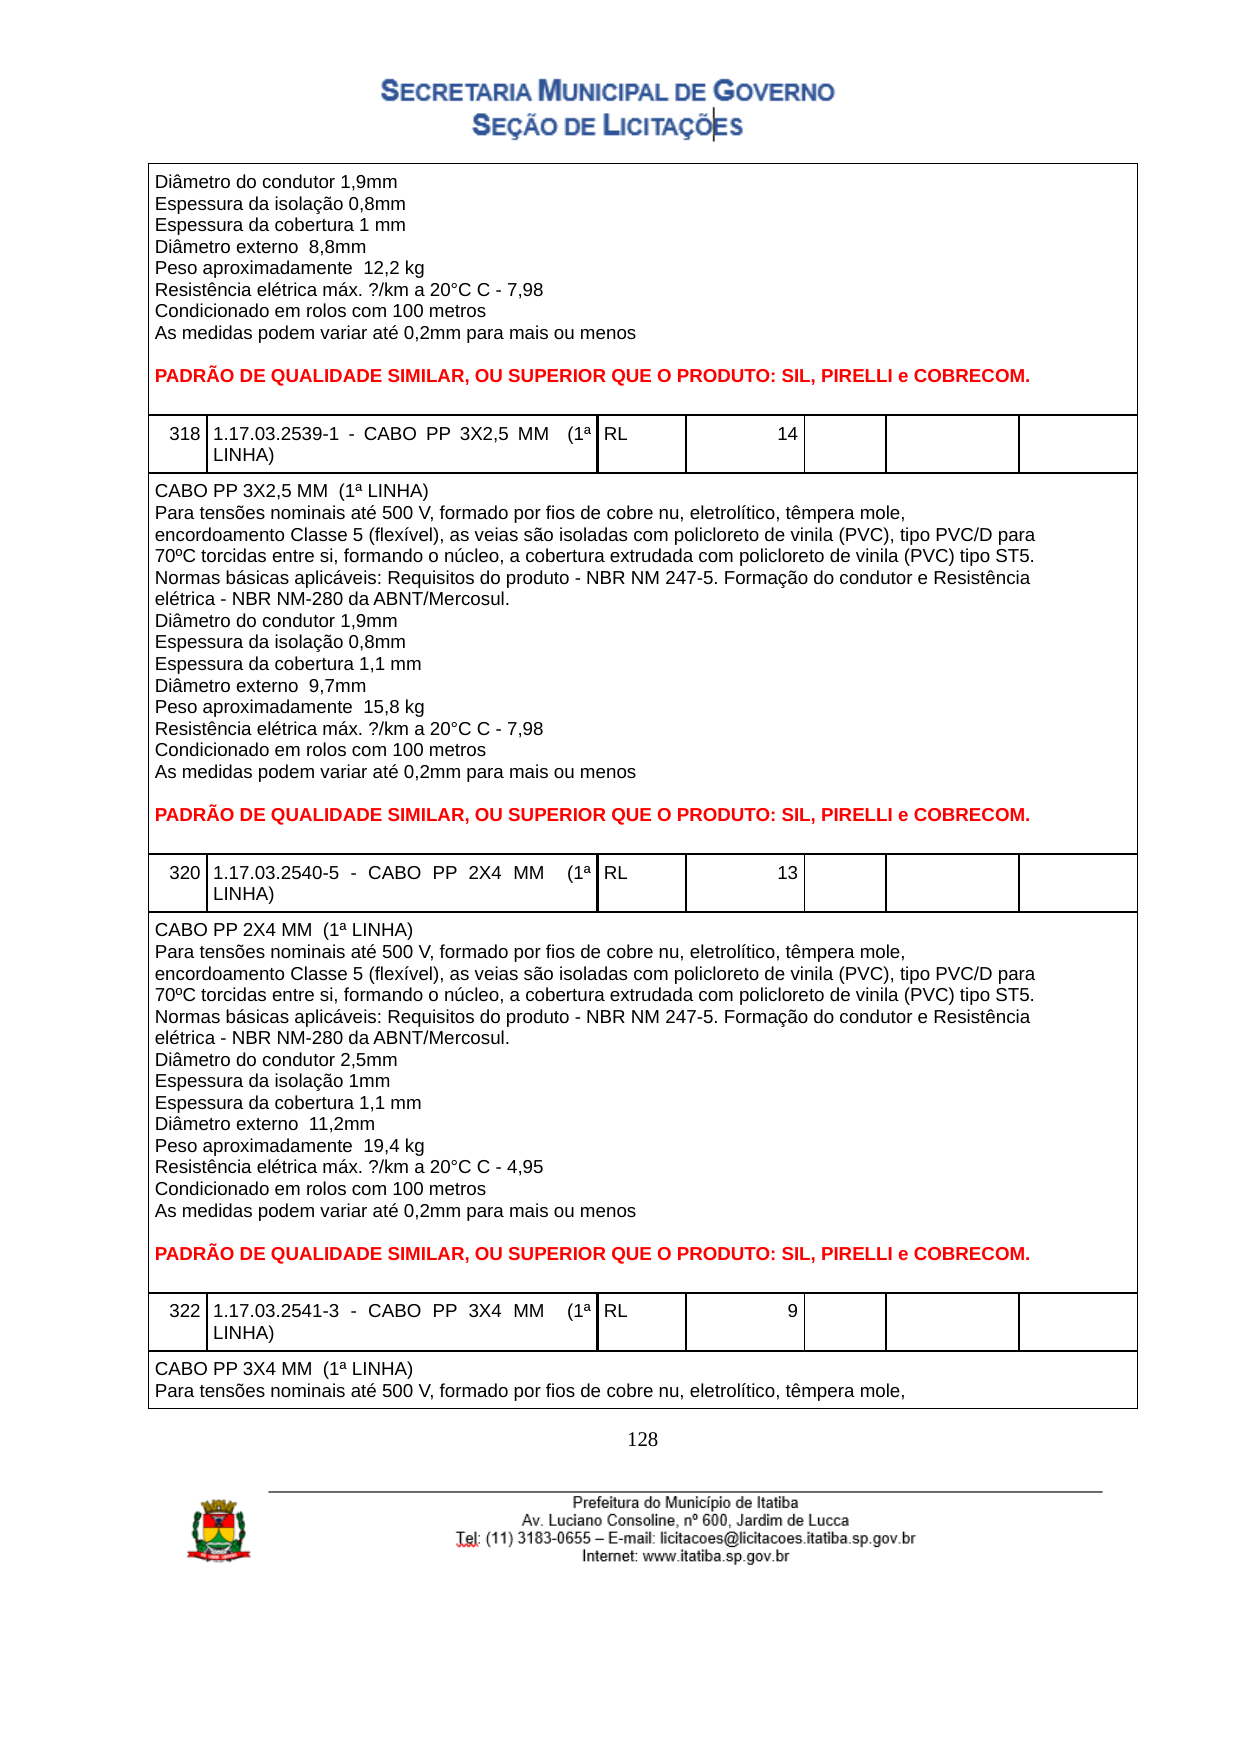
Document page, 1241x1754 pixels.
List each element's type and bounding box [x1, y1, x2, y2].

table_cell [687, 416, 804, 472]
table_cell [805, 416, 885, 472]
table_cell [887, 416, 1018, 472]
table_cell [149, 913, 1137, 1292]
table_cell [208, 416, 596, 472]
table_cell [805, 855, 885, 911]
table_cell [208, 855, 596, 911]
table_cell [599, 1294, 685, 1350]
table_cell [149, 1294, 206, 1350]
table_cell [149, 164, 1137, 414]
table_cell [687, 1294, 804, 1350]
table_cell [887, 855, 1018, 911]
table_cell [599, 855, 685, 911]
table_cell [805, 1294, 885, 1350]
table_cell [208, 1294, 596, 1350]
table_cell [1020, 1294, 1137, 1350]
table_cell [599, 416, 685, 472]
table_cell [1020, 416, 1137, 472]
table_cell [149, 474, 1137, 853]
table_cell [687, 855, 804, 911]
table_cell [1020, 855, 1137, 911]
picture [148, 59, 1034, 148]
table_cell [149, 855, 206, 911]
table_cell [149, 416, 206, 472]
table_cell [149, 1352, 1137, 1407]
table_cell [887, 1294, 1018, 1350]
picture [148, 1450, 1137, 1591]
